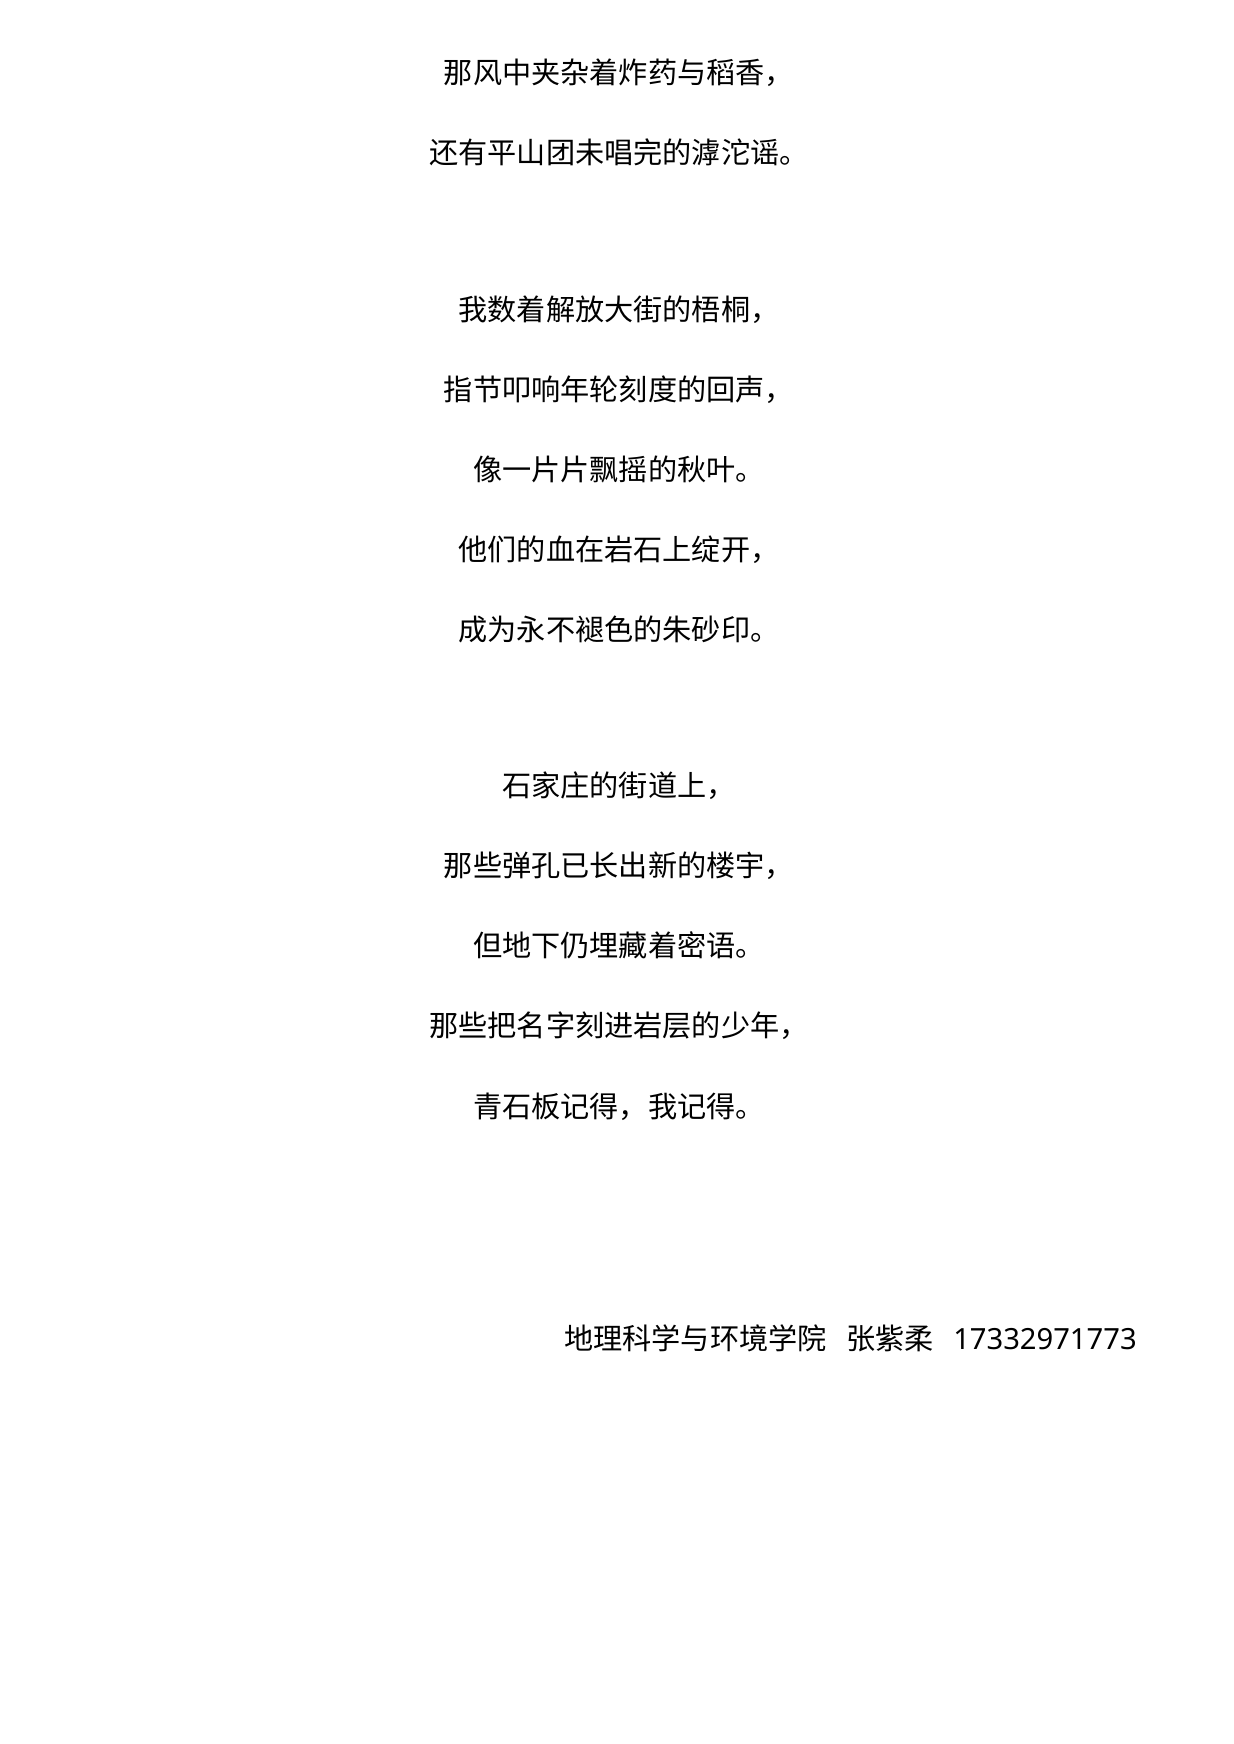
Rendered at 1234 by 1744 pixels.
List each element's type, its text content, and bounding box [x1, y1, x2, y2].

text 指节叩响年轮刻度的回声， [101, 366, 1136, 408]
text 地理科学与环境学院 张紫柔 17332971773 [101, 1316, 1136, 1358]
text 那些弹孔已长出新的楼宇， [101, 843, 1136, 885]
text 但地下仍埋藏着密语。 [101, 923, 1136, 965]
text 他们的血在岩石上绽开， [101, 526, 1136, 569]
text 成为永不褪色的朱砂印。 [101, 606, 1136, 649]
text 青石板记得，我记得。 [101, 1083, 1136, 1125]
text 那风中夹杂着炸药与稻香， [101, 50, 1136, 92]
text 还有平山团未唱完的滹沱谣。 [101, 130, 1136, 172]
text 那些把名字刻进岩层的少年， [101, 1003, 1136, 1045]
text 石家庄的街道上， [101, 763, 1136, 805]
text 我数着解放大街的梧桐， [101, 286, 1136, 328]
text 像一片片飘摇的秋叶。 [101, 446, 1136, 488]
